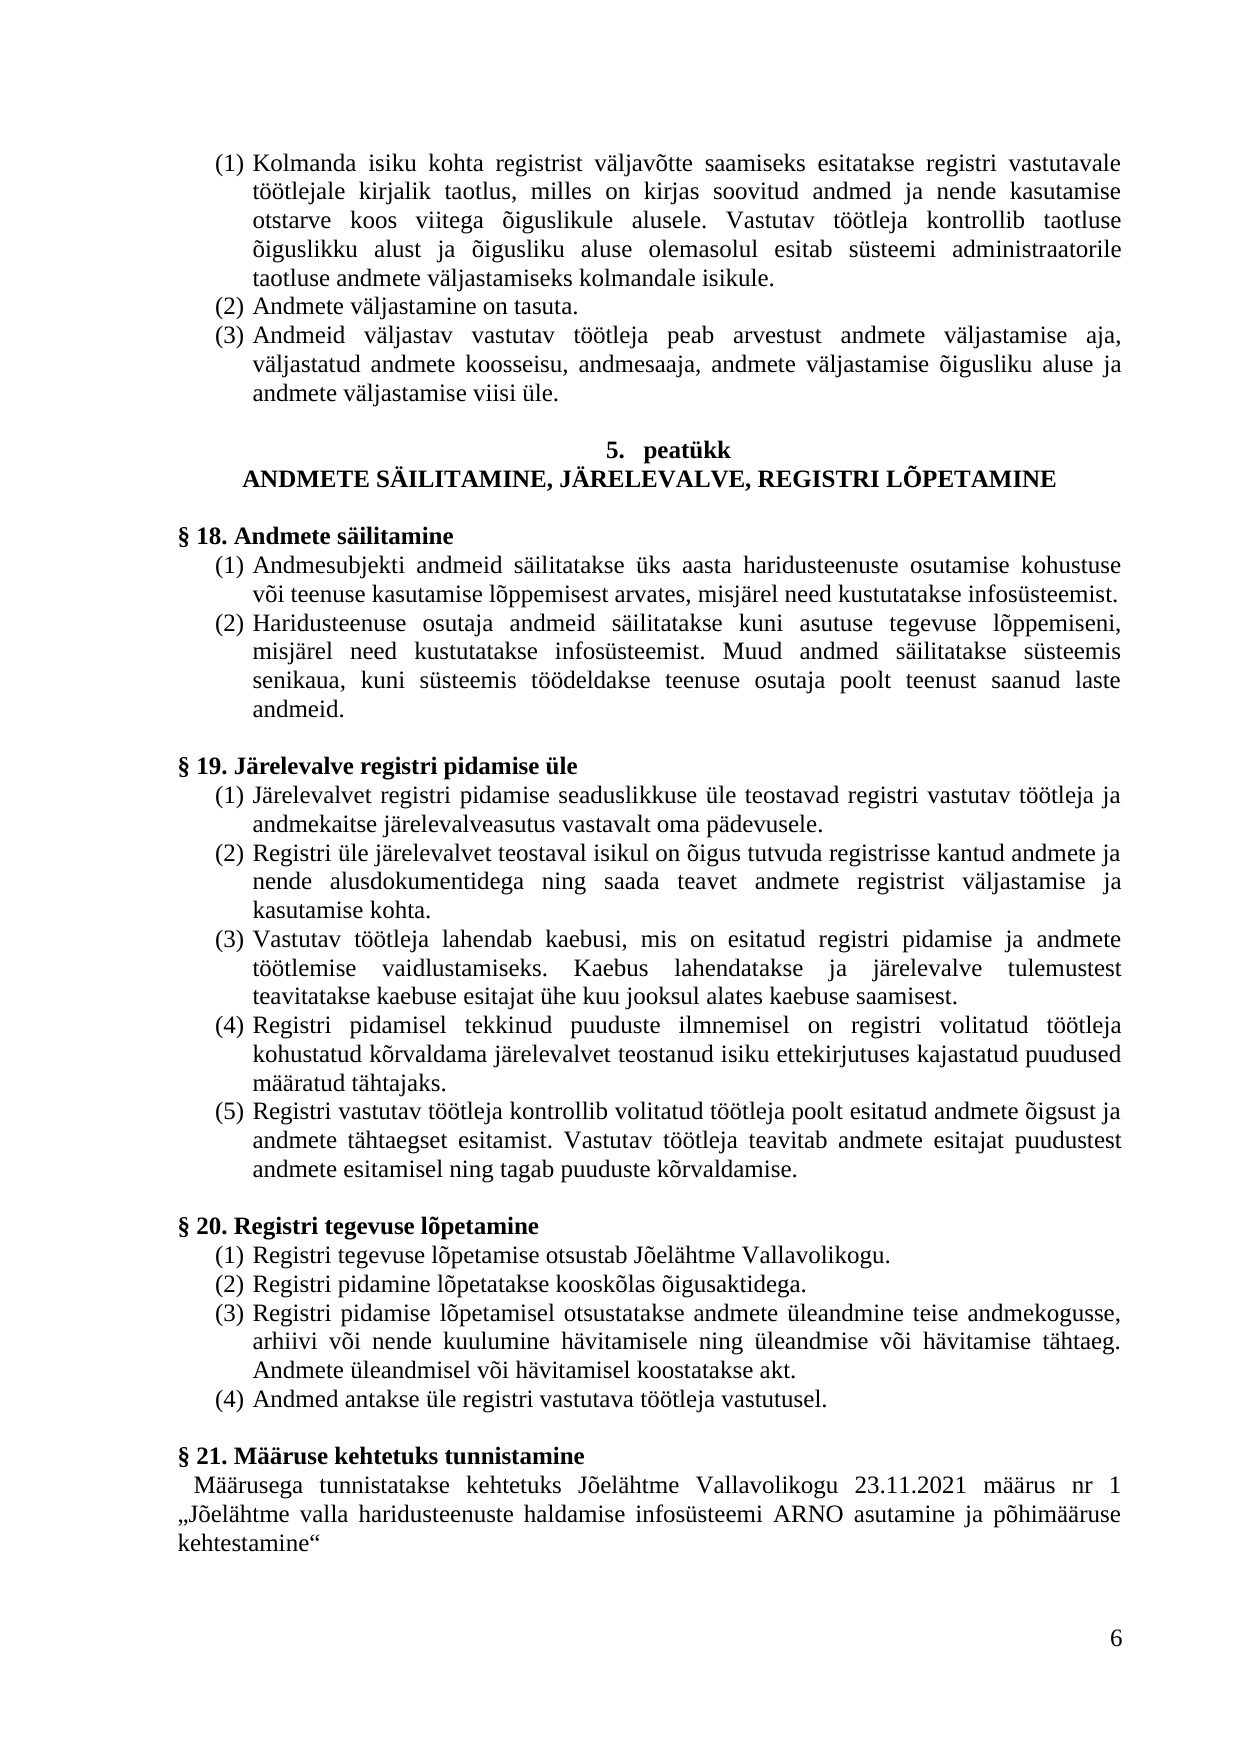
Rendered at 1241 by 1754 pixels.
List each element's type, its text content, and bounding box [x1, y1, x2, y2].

text § 18. Andmete säilitamine [177, 521, 1122, 550]
list Registri vastutav töötleja kontrollib volitatud töötleja poolt esitatud andmete õigsust ja andmete tähtaegset esitamist. Vastutav töötleja teavitab andmete esitajat puudustest andmete esitamisel ning tagab puuduste kõrvaldamise. [215, 1096, 1122, 1183]
list Haridusteenuse osutaja andmeid säilitatakse kuni asutuse tegevuse lõppemiseni, misjärel need kustutatakse infosüsteemist. Muud andmed säilitatakse süsteemis senikaua, kuni süsteemis töödeldakse teenuse osutaja poolt teenust saanud laste andmeid. [215, 608, 1122, 723]
list Kolmanda isiku kohta registrist väljavõtte saamiseks esitatakse registri vastutavale töötlejale kirjalik taotlus, milles on kirjas soovitud andmed ja nende kasutamise otstarve koos viitega õiguslikule alusele. Vastutav töötleja kontrollib taotluse õiguslikku alust ja õigusliku aluse olemasolul esitab süsteemi administraatorile taotluse andmete väljastamiseks kolmandale isikule. [215, 148, 1122, 291]
list Registri pidamine lõpetatakse kooskõlas õigusaktidega. [215, 1269, 1122, 1298]
text ANDMETE SÄILITAMINE, JÄRELEVALVE, REGISTRI LÕPETAMINE [177, 464, 1122, 493]
list Registri tegevuse lõpetamise otsustab Jõelähtme Vallavolikogu. [215, 1240, 1122, 1269]
list Registri üle järelevalvet teostaval isikul on õigus tutvuda registrisse kantud andmete ja nende alusdokumentidega ning saada teavet andmete registrist väljastamise ja kasutamise kohta. [215, 838, 1122, 924]
list Vastutav töötleja lahendab kaebusi, mis on esitatud registri pidamise ja andmete töötlemise vaidlustamiseks. Kaebus lahendatakse ja järelevalve tulemustest teavitatakse kaebuse esitajat ühe kuu jooksul alates kaebuse saamisest. [215, 924, 1122, 1010]
list Andmeid väljastav vastutav töötleja peab arvestust andmete väljastamise aja, väljastatud andmete koosseisu, andmesaaja, andmete väljastamise õigusliku aluse ja andmete väljastamise viisi üle. [215, 320, 1122, 406]
text § 20. Registri tegevuse lõpetamine [177, 1211, 1122, 1240]
list Registri pidamise lõpetamisel otsustatakse andmete üleandmine teise andmekogusse, arhiivi või nende kuulumine hävitamisele ning üleandmise või hävitamise tähtaeg. Andmete üleandmisel või hävitamisel koostatakse akt. [215, 1298, 1122, 1384]
list Registri pidamisel tekkinud puuduste ilmnemisel on registri volitatud töötleja kohustatud kõrvaldama järelevalvet teostanud isiku ettekirjutuses kajastatud puudused määratud tähtajaks. [215, 1010, 1122, 1096]
text Määrusega tunnistatakse kehtetuks Jõelähtme Vallavolikogu 23.11.2021 määrus nr 1 „Jõelähtme valla haridusteenuste haldamise infosüsteemi ARNO asutamine ja põhimääruse kehtestamine“ [177, 1470, 1122, 1556]
list Järelevalvet registri pidamise seaduslikkuse üle teostavad registri vastutav töötleja ja andmekaitse järelevalveasutus vastavalt oma pädevusele. [215, 780, 1122, 838]
list Andmesubjekti andmeid säilitatakse üks aasta haridusteenuste osutamise kohustuse või teenuse kasutamise lõppemisest arvates, misjärel need kustutatakse infosüsteemist. [215, 550, 1122, 608]
text § 19. Järelevalve registri pidamise üle [177, 751, 1122, 780]
text § 21. Määruse kehtetuks tunnistamine [177, 1441, 1122, 1470]
list peatükk [215, 435, 1122, 464]
list Andmed antakse üle registri vastutava töötleja vastutusel. [215, 1384, 1122, 1413]
list Andmete väljastamine on tasuta. [215, 291, 1122, 320]
